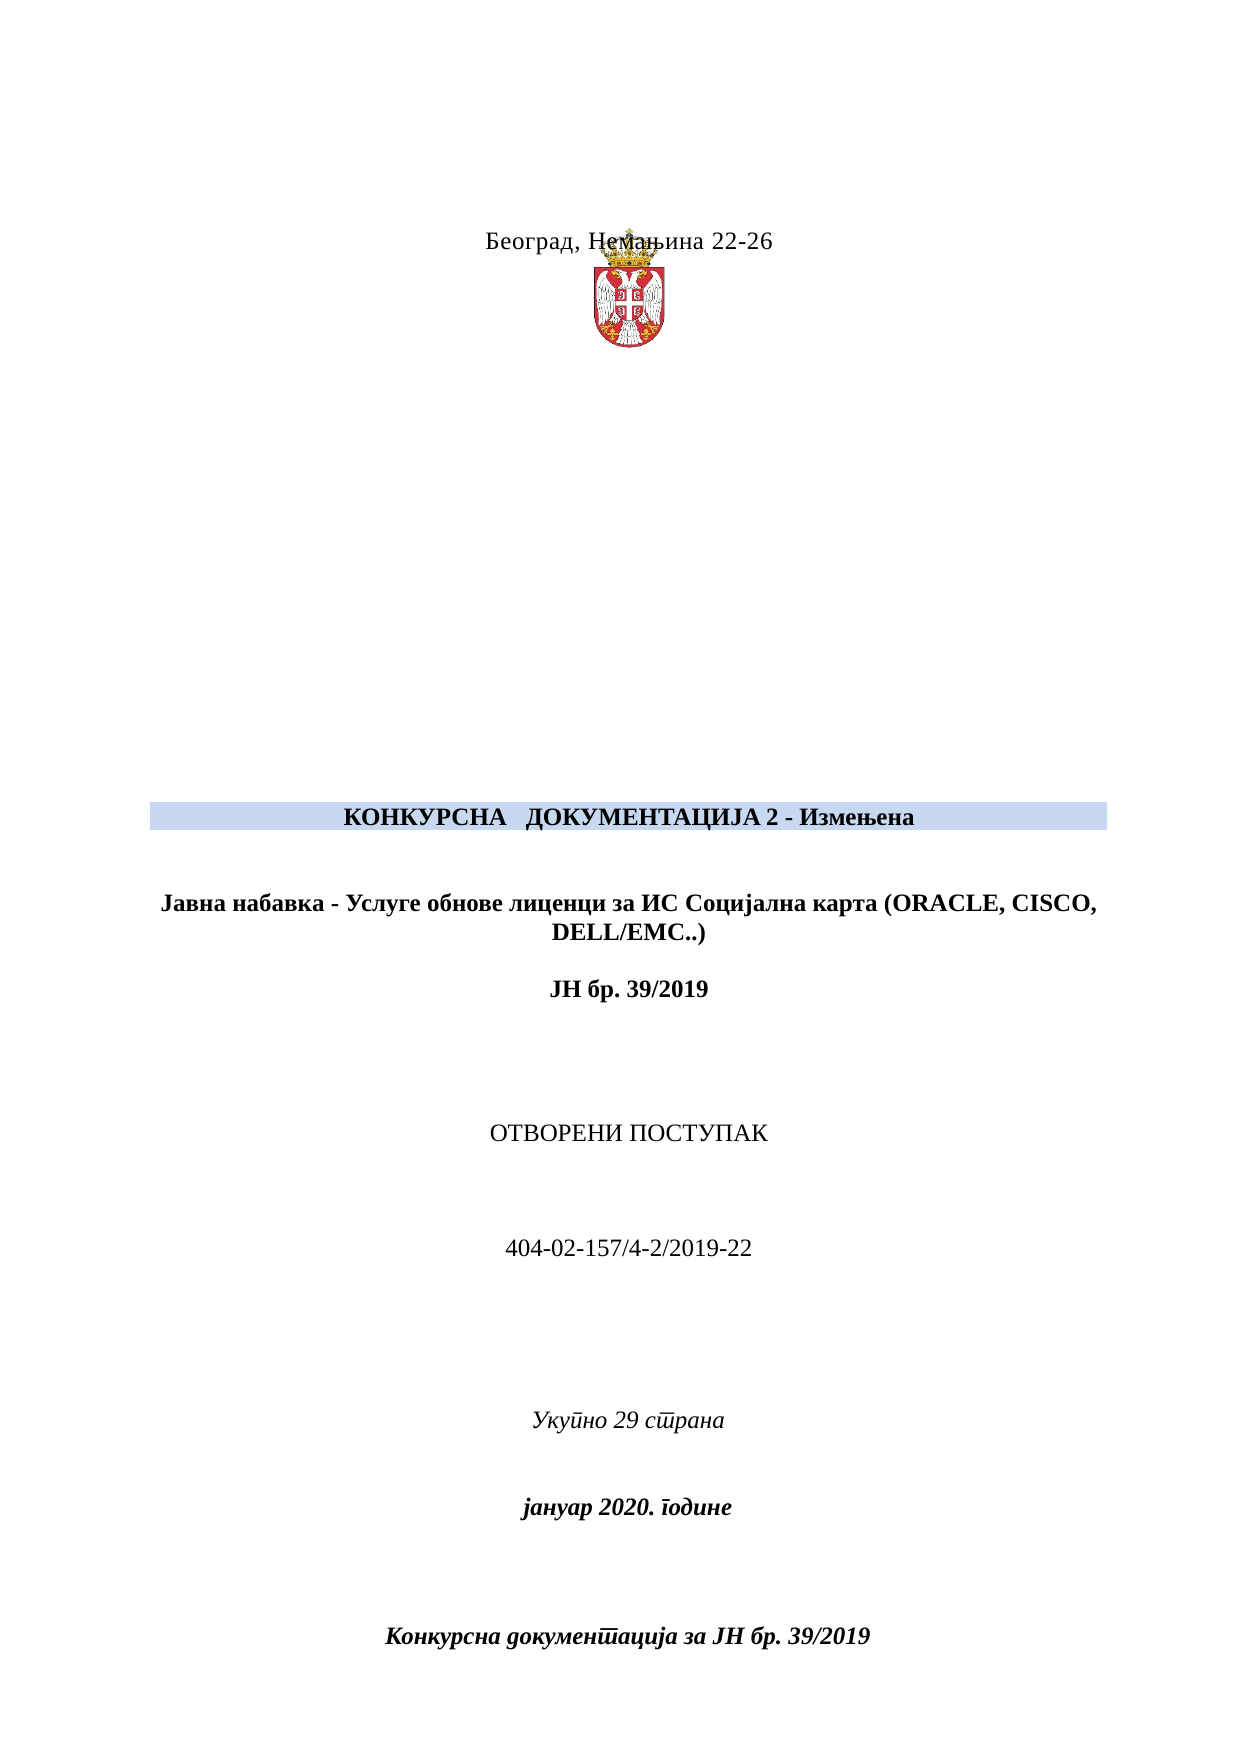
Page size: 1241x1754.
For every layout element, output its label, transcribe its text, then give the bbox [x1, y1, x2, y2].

table_cell [352, 226, 906, 486]
text ОТВОРЕНИ ПОСТУПАК [150, 1118, 1107, 1147]
text ЈН бр. 39/2019 [150, 974, 1107, 1003]
text Укупно 29 страна [150, 1405, 1107, 1434]
text јануар 2020. године [150, 1492, 1107, 1520]
text Јавна набавкa - Услуге обнове лиценци за ИС Социјална карта (ОRACLE, CISCO, DELL/EMC..) [150, 888, 1107, 945]
text 404-02-157/4-2/2019-22 [150, 1233, 1107, 1262]
text КОНКУРСНА ДОКУМЕНТАЦИЈA 2 - Измењена [150, 802, 1107, 830]
picture [526, 226, 732, 353]
